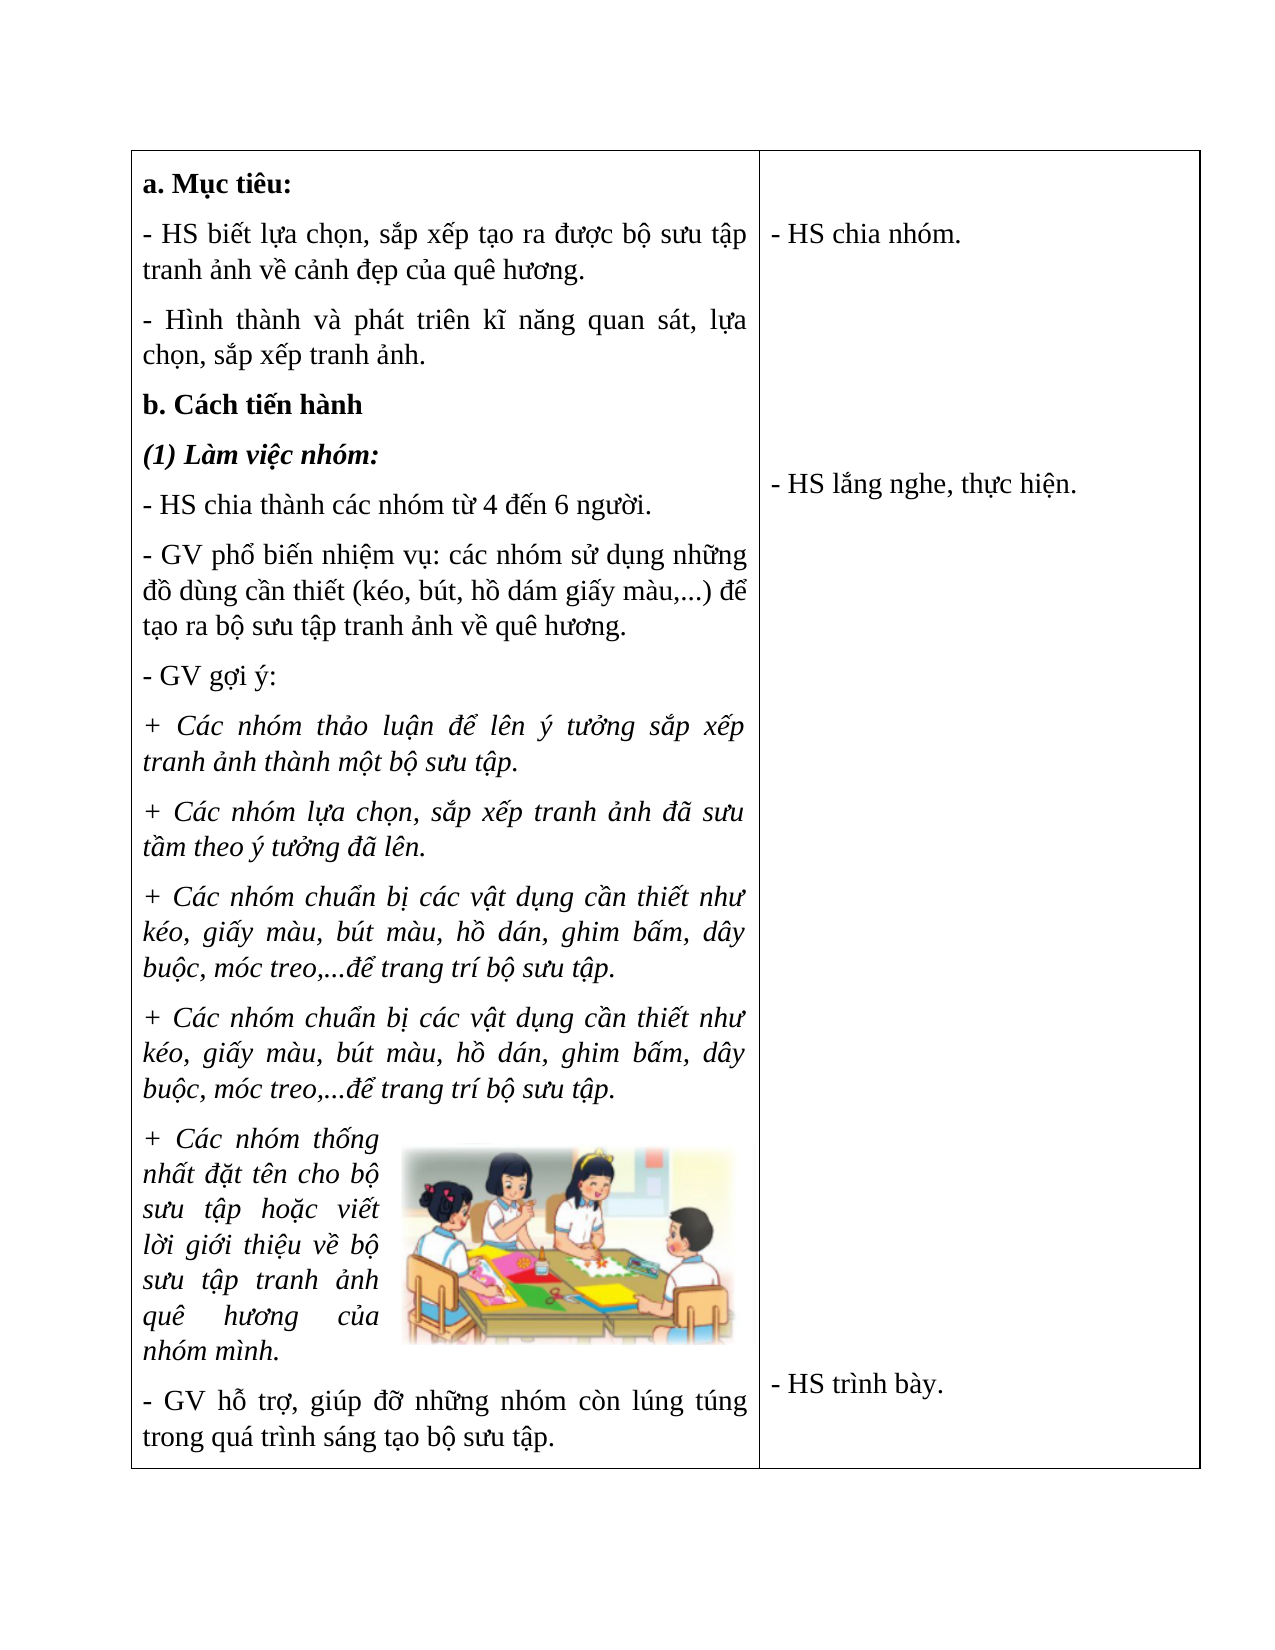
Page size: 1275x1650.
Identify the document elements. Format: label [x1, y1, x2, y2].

table_cell [132, 151, 759, 1468]
picture [399, 1143, 756, 1343]
table_cell [760, 151, 1199, 1468]
